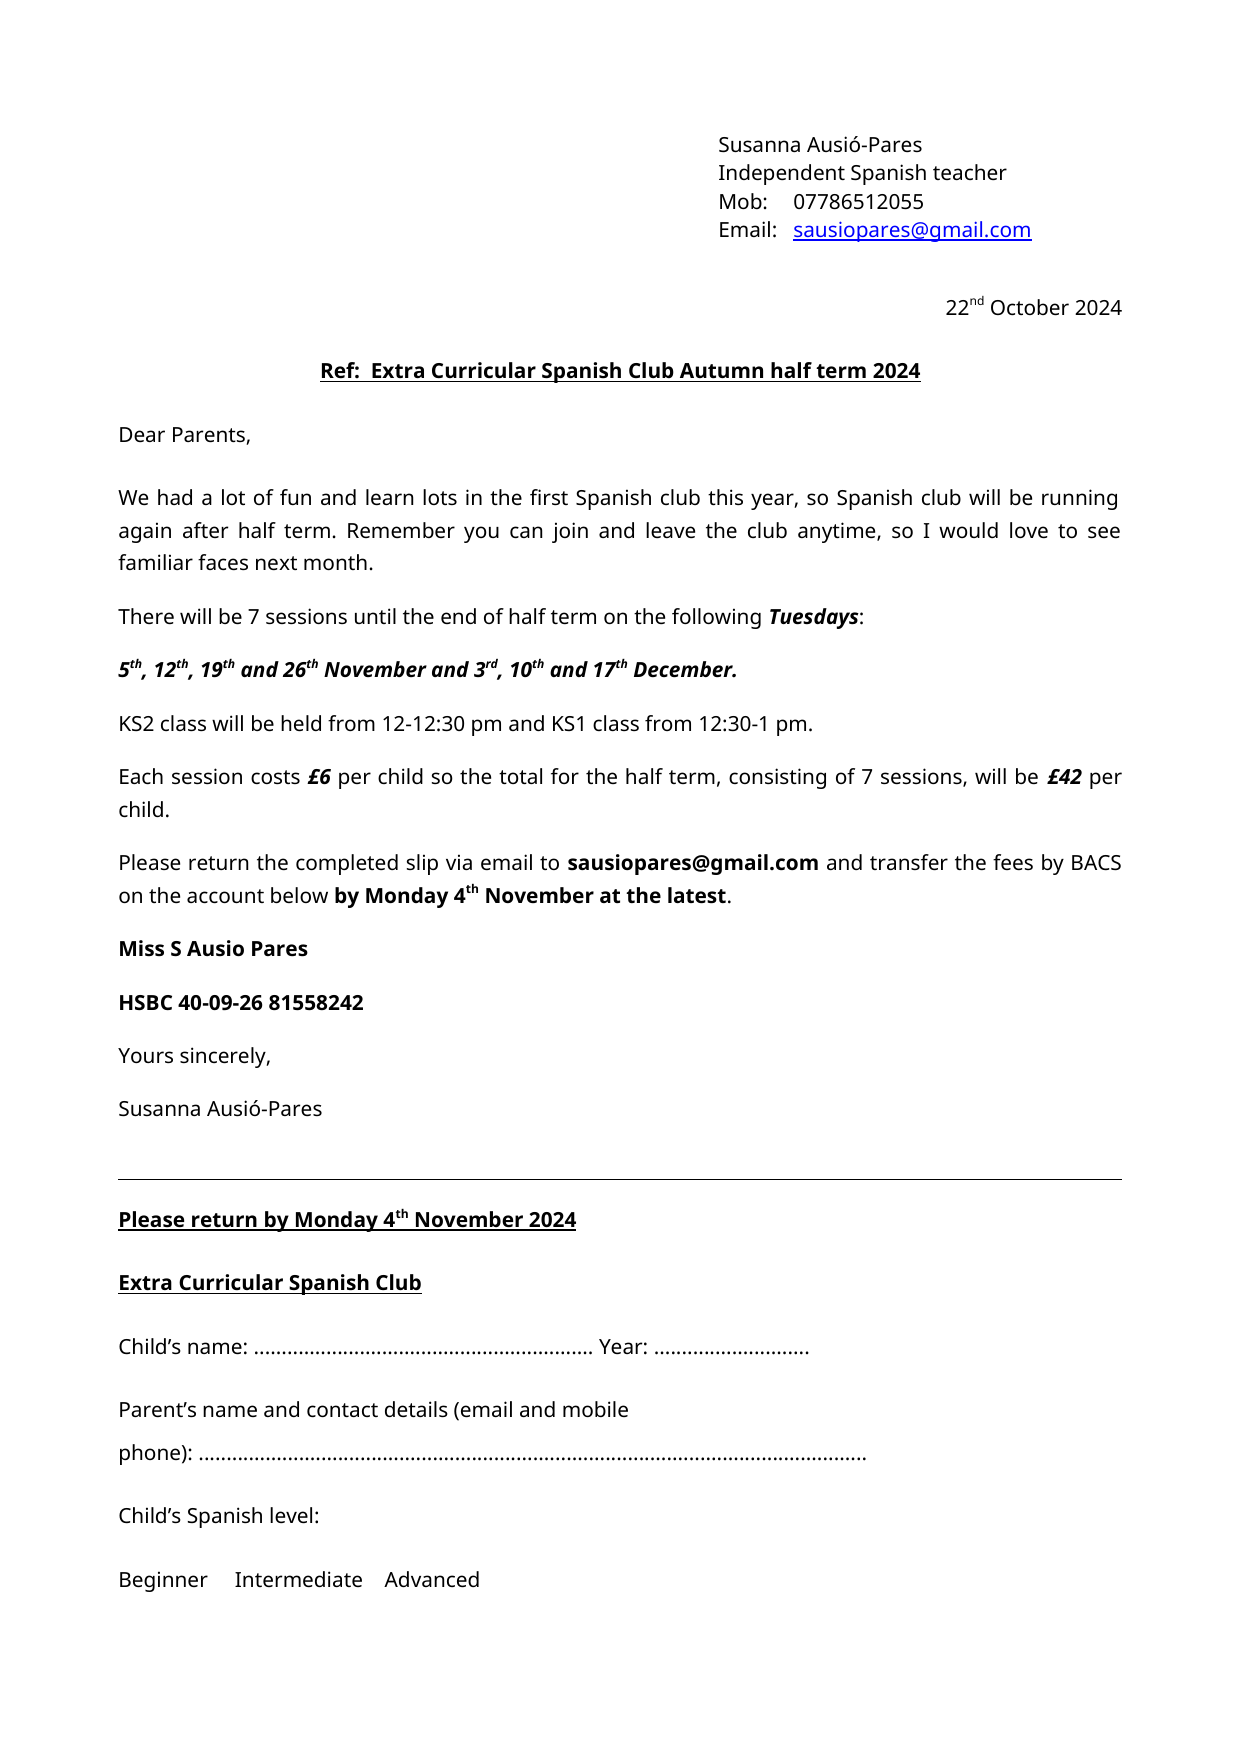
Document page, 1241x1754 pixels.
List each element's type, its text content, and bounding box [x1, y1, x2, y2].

text Ref: Extra Curricular Spanish Club Autumn half term 2024 [118, 356, 1122, 385]
text Child’s Spanish level: [118, 1501, 1122, 1530]
text Please return by Monday 4th November 2024 [118, 1205, 1122, 1233]
text Child’s name: ............................................................. Year: ............................ [118, 1332, 1122, 1360]
text Miss S Ausio Pares [118, 934, 1122, 963]
text 5th, 12th, 19th and 26th November and 3rd, 10th and 17th December. [118, 655, 1122, 684]
text Email: sausiopares@gmail.com [118, 215, 1122, 244]
text 22nd October 2024 [118, 293, 1122, 321]
text Independent Spanish teacher [718, 158, 1122, 187]
text Please return the completed slip via email to sausiopares@gmail.com and transfer the fees by BACS on the account below by Monday 4th November at the latest. [118, 848, 1122, 909]
text HSBC 40-09-26 81558242 [118, 988, 1122, 1016]
text Extra Curricular Spanish Club [118, 1268, 1122, 1297]
text Susanna Ausió-Pares [118, 130, 1122, 158]
text Susanna Ausió-Pares [118, 1094, 1122, 1123]
text KS2 class will be held from 12-12:30 pm and KS1 class from 12:30-1 pm. [118, 709, 1122, 737]
text Parent’s name and contact details (email and mobile phone): ........................................................................................................................ [118, 1395, 1122, 1466]
text Beginner Intermediate Advanced [118, 1565, 1122, 1593]
text There will be 7 sessions until the end of half term on the following Tuesdays: [118, 602, 1122, 630]
text Dear Parents, [118, 420, 1122, 448]
text Yours sincerely, [118, 1041, 1122, 1069]
text We had a lot of fun and learn lots in the first Spanish club this year, so Spanish club will be running again after half term. Remember you can join and leave the club anytime, so I would love to see familiar faces next month. [118, 483, 1122, 577]
text Each session costs £6 per child so the total for the half term, consisting of 7 sessions, will be £42 per child. [118, 762, 1122, 823]
text Mob: 07786512055 [118, 187, 1122, 215]
